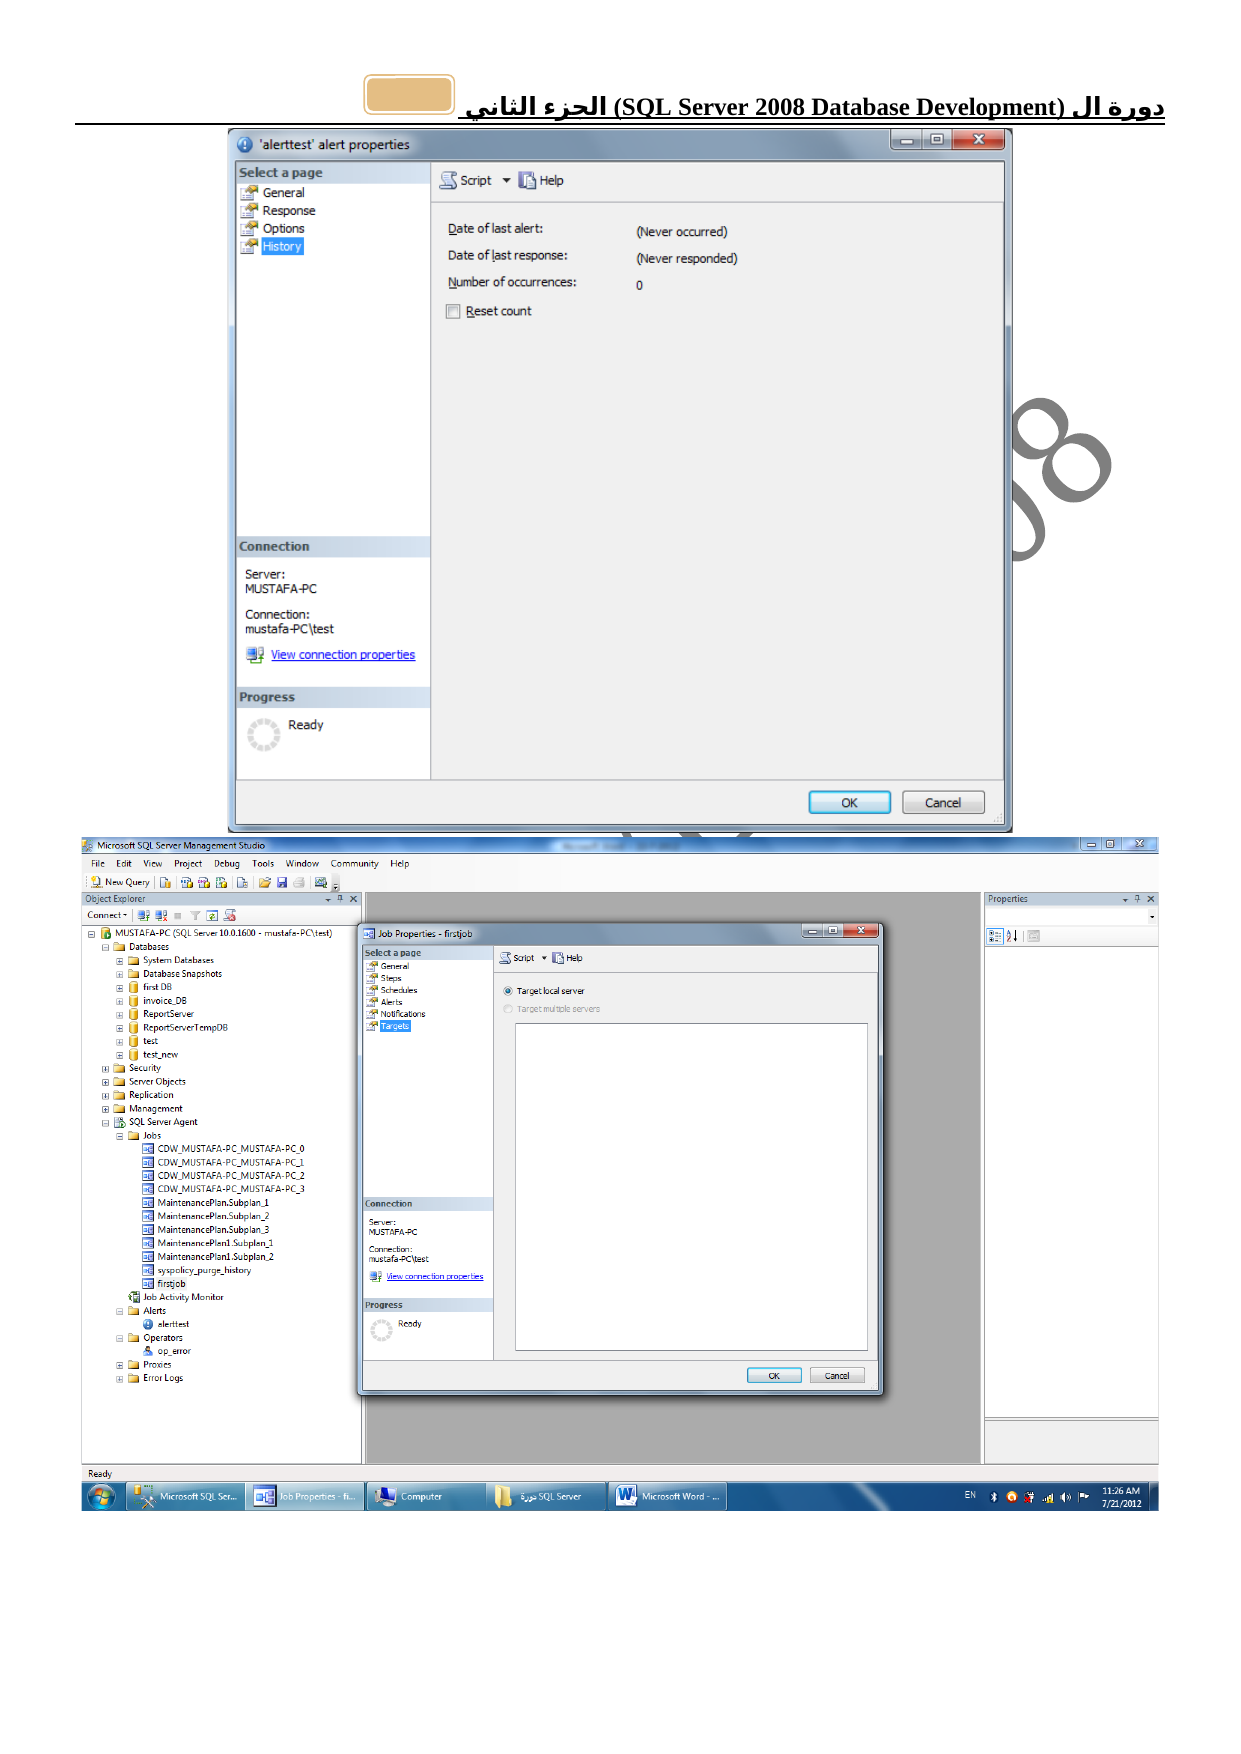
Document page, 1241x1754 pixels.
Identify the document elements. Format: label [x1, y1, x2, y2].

picture [227, 128, 1013, 833]
picture [81, 837, 1159, 1511]
